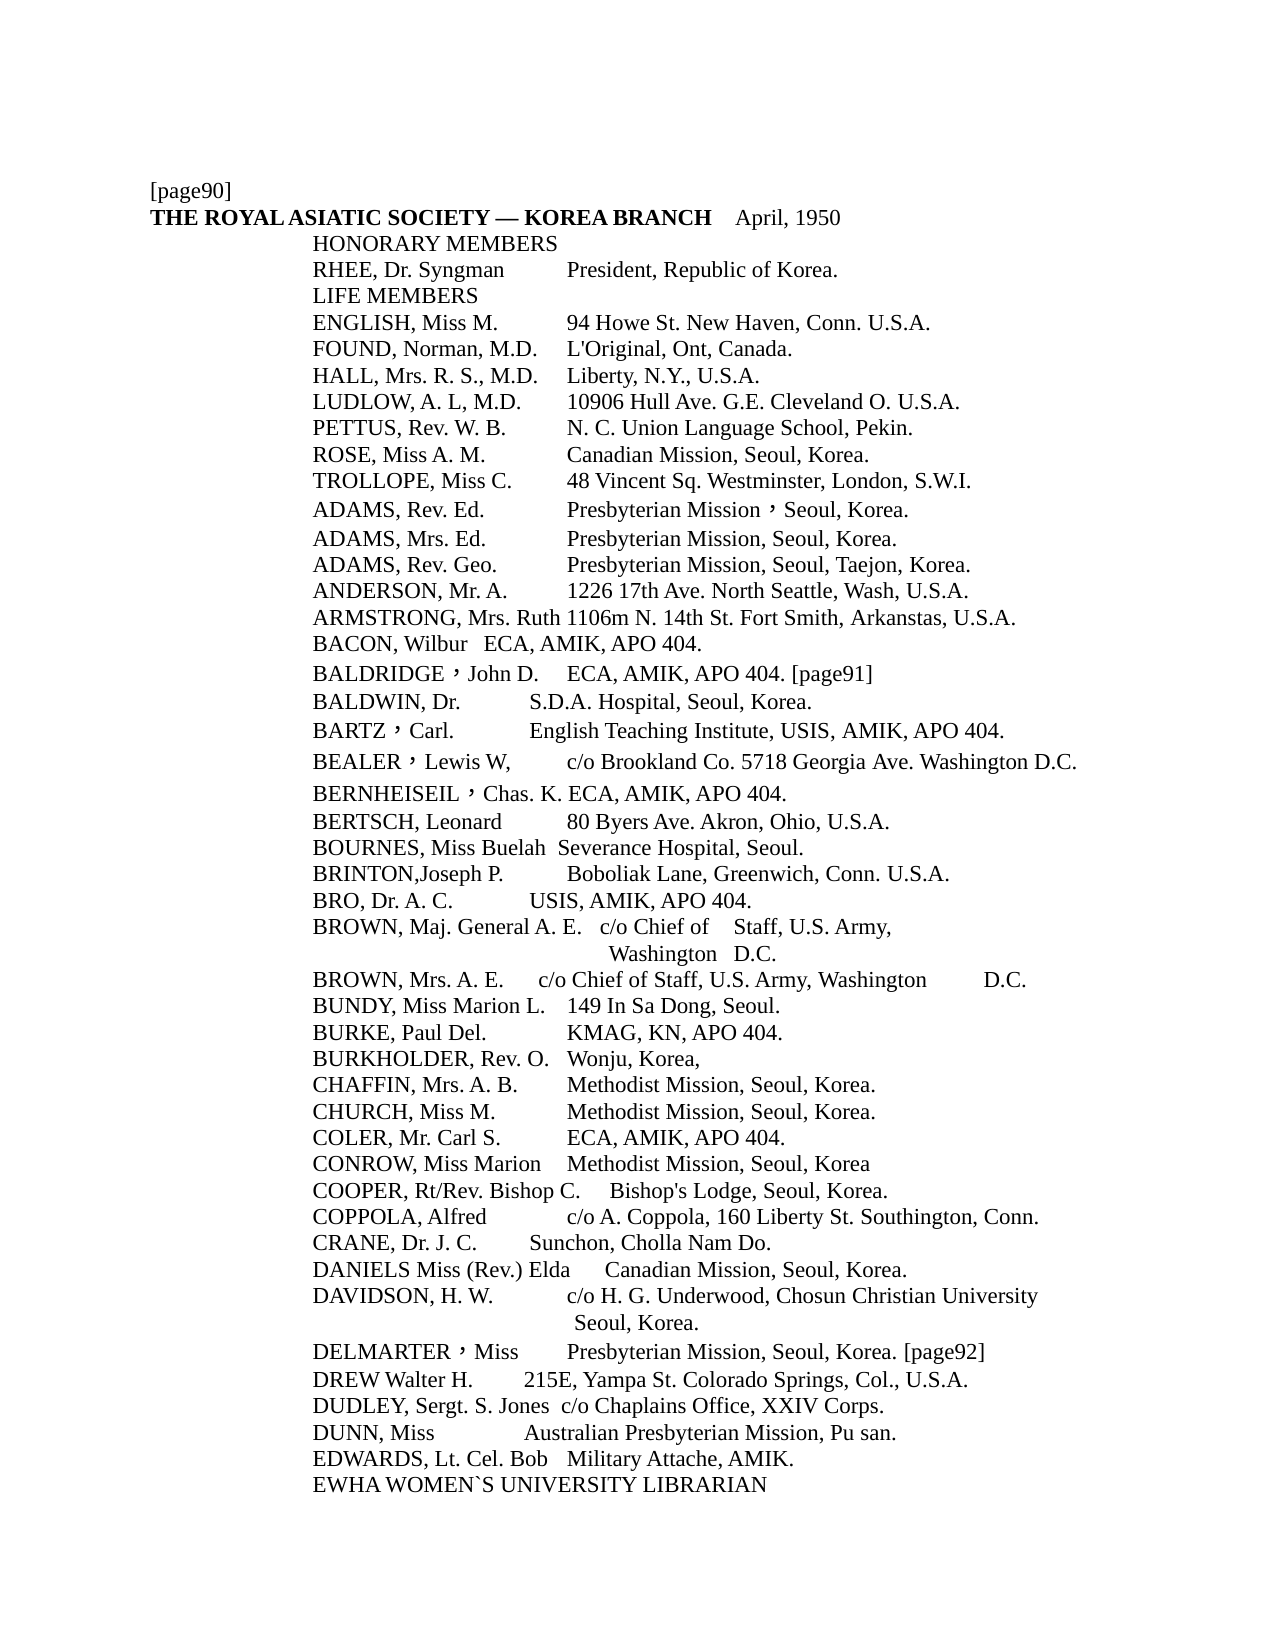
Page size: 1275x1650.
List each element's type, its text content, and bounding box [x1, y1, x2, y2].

text BRO, Dr. A. C. , USIS, AMIK, APO 404. [150, 887, 1125, 913]
text COPPOLA, Alfred c/o A. Coppola, 160 Liberty St. Southington, Conn. [150, 1203, 1125, 1229]
text DUNN, Miss Australian Presbyterian Mission, Pu san. [150, 1419, 1125, 1445]
text DUDLEY, Sergt. S. Jones c/o Chaplains Office, XXIV Corps. [150, 1392, 1125, 1419]
text LUDLOW, A. L, M.D. 10906 Hull Ave. G.E. Cleveland O. U.S.A. [150, 388, 1125, 414]
text BACON, Wilbur ECA, AMIK, APO 404. [150, 630, 1125, 656]
text ANDERSON, Mr. A. 1226 17th Ave. North Seattle, Wash, U.S.A. [150, 577, 1125, 604]
text EDWARDS, Lt. Cel. Bob Military Attache, AMIK. [150, 1445, 1125, 1472]
text CHAFFIN, Mrs. A. B. Methodist Mission, Seoul, Korea. [150, 1071, 1125, 1098]
text [page90] [150, 177, 1125, 203]
text ADAMS, Mrs. Ed. Presbyterian Mission, Seoul, Korea. [150, 525, 1125, 551]
text DELMARTER，Miss Presbyterian Mission, Seoul, Korea. [page92] [150, 1335, 1125, 1366]
text ARMSTRONG, Mrs. Ruth 1106m N. 14th St. Fort Smith, Arkanstas, U.S.A. [150, 604, 1125, 630]
text ADAMS, Rev. Geo. Presbyterian Mission, Seoul, Taejon, Korea. [150, 551, 1125, 577]
text RHEE, Dr. Syngman President, Republic of Korea. [150, 256, 1125, 283]
text THE ROYAL ASIATIC SOCIETY — KOREA BRANCH April, 1950 [150, 203, 1125, 230]
text ENGLISH, Miss M. 94 Howe St. New Haven, Conn. U.S.A. [150, 309, 1125, 335]
text BERNHEISEIL，Chas. K. ECA, AMIK, APO 404. [150, 777, 1125, 808]
text Washington D.C. [150, 939, 1125, 966]
text ADAMS, Rev. Ed. Presbyterian Mission，Seoul, Korea. [150, 493, 1125, 525]
text BROWN, Maj. General A. E. c/o Chief of Staff, U.S. Army, [150, 913, 1125, 939]
text PETTUS, Rev. W. B. N. C. Union Language School, Pekin. [150, 414, 1125, 441]
text COLER, Mr. Carl S. ECA, AMIK, APO 404. [150, 1124, 1125, 1150]
text BURKE, Paul Del. KMAG, KN, APO 404. [150, 1019, 1125, 1045]
text ROSE, Miss A. M. Canadian Mission, Seoul, Korea. [150, 441, 1125, 467]
text BUNDY, Miss Marion L. 149 In Sa Dong, Seoul. [150, 992, 1125, 1019]
text DANIELS Miss (Rev.) Elda Canadian Mission, Seoul, Korea. [150, 1256, 1125, 1282]
text BERTSCH, Leonard 80 Byers Ave. Akron, Ohio, U.S.A. [150, 808, 1125, 834]
text Seoul, Korea. [150, 1308, 1125, 1335]
text TROLLOPE, Miss C. 48 Vincent Sq. Westminster, London, S.W.I. [150, 467, 1125, 493]
text HALL, Mrs. R. S., M.D. Liberty, N.Y., U.S.A. [150, 362, 1125, 388]
text DREW Walter H. 215E, Yampa St. Colorado Springs, Col., U.S.A. [150, 1366, 1125, 1392]
text BARTZ，Carl. English Teaching Institute, USIS, AMIK, APO 404. [150, 714, 1125, 745]
text LIFE MEMBERS [150, 283, 1125, 309]
text DAVIDSON, H. W. c/o H. G. Underwood, Chosun Christian University [150, 1282, 1125, 1308]
text CRANE, Dr. J. C. Sunchon, Cholla Nam Do. [150, 1229, 1125, 1256]
text BRINTON,Joseph P. Boboliak Lane, Greenwich, Conn. U.S.A. [150, 861, 1125, 887]
text BURKHOLDER, Rev. O. Wonju, Korea, [150, 1045, 1125, 1071]
text COOPER, Rt/Rev. Bishop C. Bishop's Lodge, Seoul, Korea. [150, 1177, 1125, 1203]
text BROWN, Mrs. A. E. c/o Chief of Staff, U.S. Army, Washington D.C. [150, 966, 1125, 992]
text CHURCH, Miss M. Methodist Mission, Seoul, Korea. [150, 1098, 1125, 1124]
text CONROW, Miss Marion Methodist Mission, Seoul, Korea [150, 1150, 1125, 1177]
text BEALER，Lewis W, c/o Brookland Co. 5718 Georgia Ave. Washington D.C. [150, 745, 1125, 777]
text BOURNES, Miss Buelah Severance Hospital, Seoul. [150, 834, 1125, 861]
text FOUND, Norman, M.D. L'Original, Ont, Canada. [150, 335, 1125, 362]
text EWHA WOMEN`S UNIVERSITY LIBRARIAN [150, 1472, 1125, 1498]
text HONORARY MEMBERS [150, 230, 1125, 256]
text BALDRIDGE，John D. ECA, AMIK, APO 404. [page91] [150, 656, 1125, 688]
text BALDWIN, Dr. S.D.A. Hospital, Seoul, Korea. [150, 688, 1125, 714]
